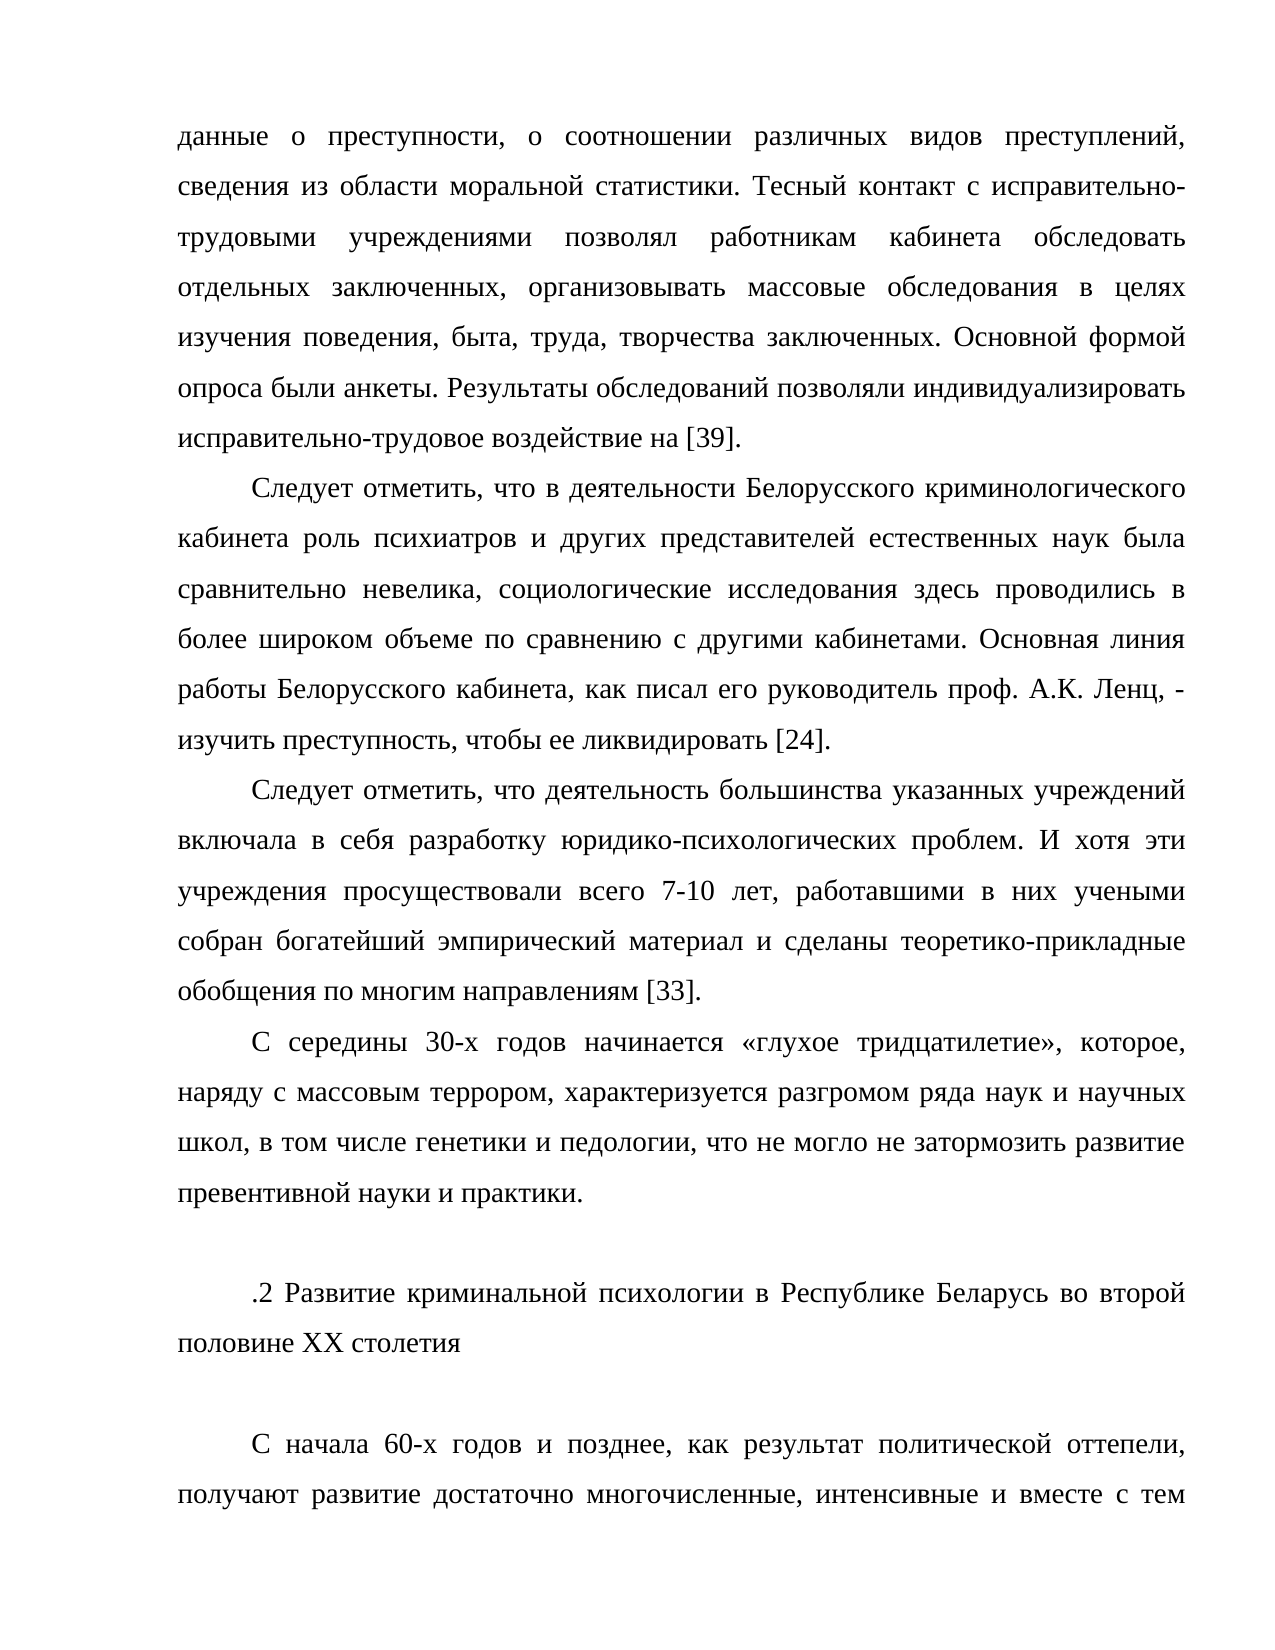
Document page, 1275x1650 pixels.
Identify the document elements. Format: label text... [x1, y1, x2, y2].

text .2 Развитие криминальной психологии в Республике Беларусь во второй половине XX столетия [177, 1275, 1186, 1359]
text Следует отметить, что деятельность большинства указанных учреждений включала в себя разработку юридико-психологических проблем. И хотя эти учреждения просуществовали всего 7-10 лет, работавшими в них учеными собран богатейший эмпирический материал и сделаны теоретико-прикладные обобщения по многим направлениям [33]. [177, 772, 1186, 1007]
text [177, 1426, 1186, 1510]
text С середины 30-х годов начинается «глухое тридцатилетие», которое, наряду с массовым террором, характеризуется разгромом ряда наук и научных школ, в том числе генетики и педологии, что не могло не затормозить развитие превентивной науки и практики. [177, 1024, 1186, 1208]
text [177, 118, 1186, 453]
text Следует отметить, что в деятельности Белорусского криминологического кабинета роль психиатров и других представителей естественных наук была сравнительно невелика, социологические исследования здесь проводились в более широком объеме по сравнению с другими кабинетами. Основная линия работы Белорусского кабинета, как писал его руководитель проф. А.К. Ленц, - изучить преступность, чтобы ее ликвидировать [24]. [177, 470, 1186, 755]
